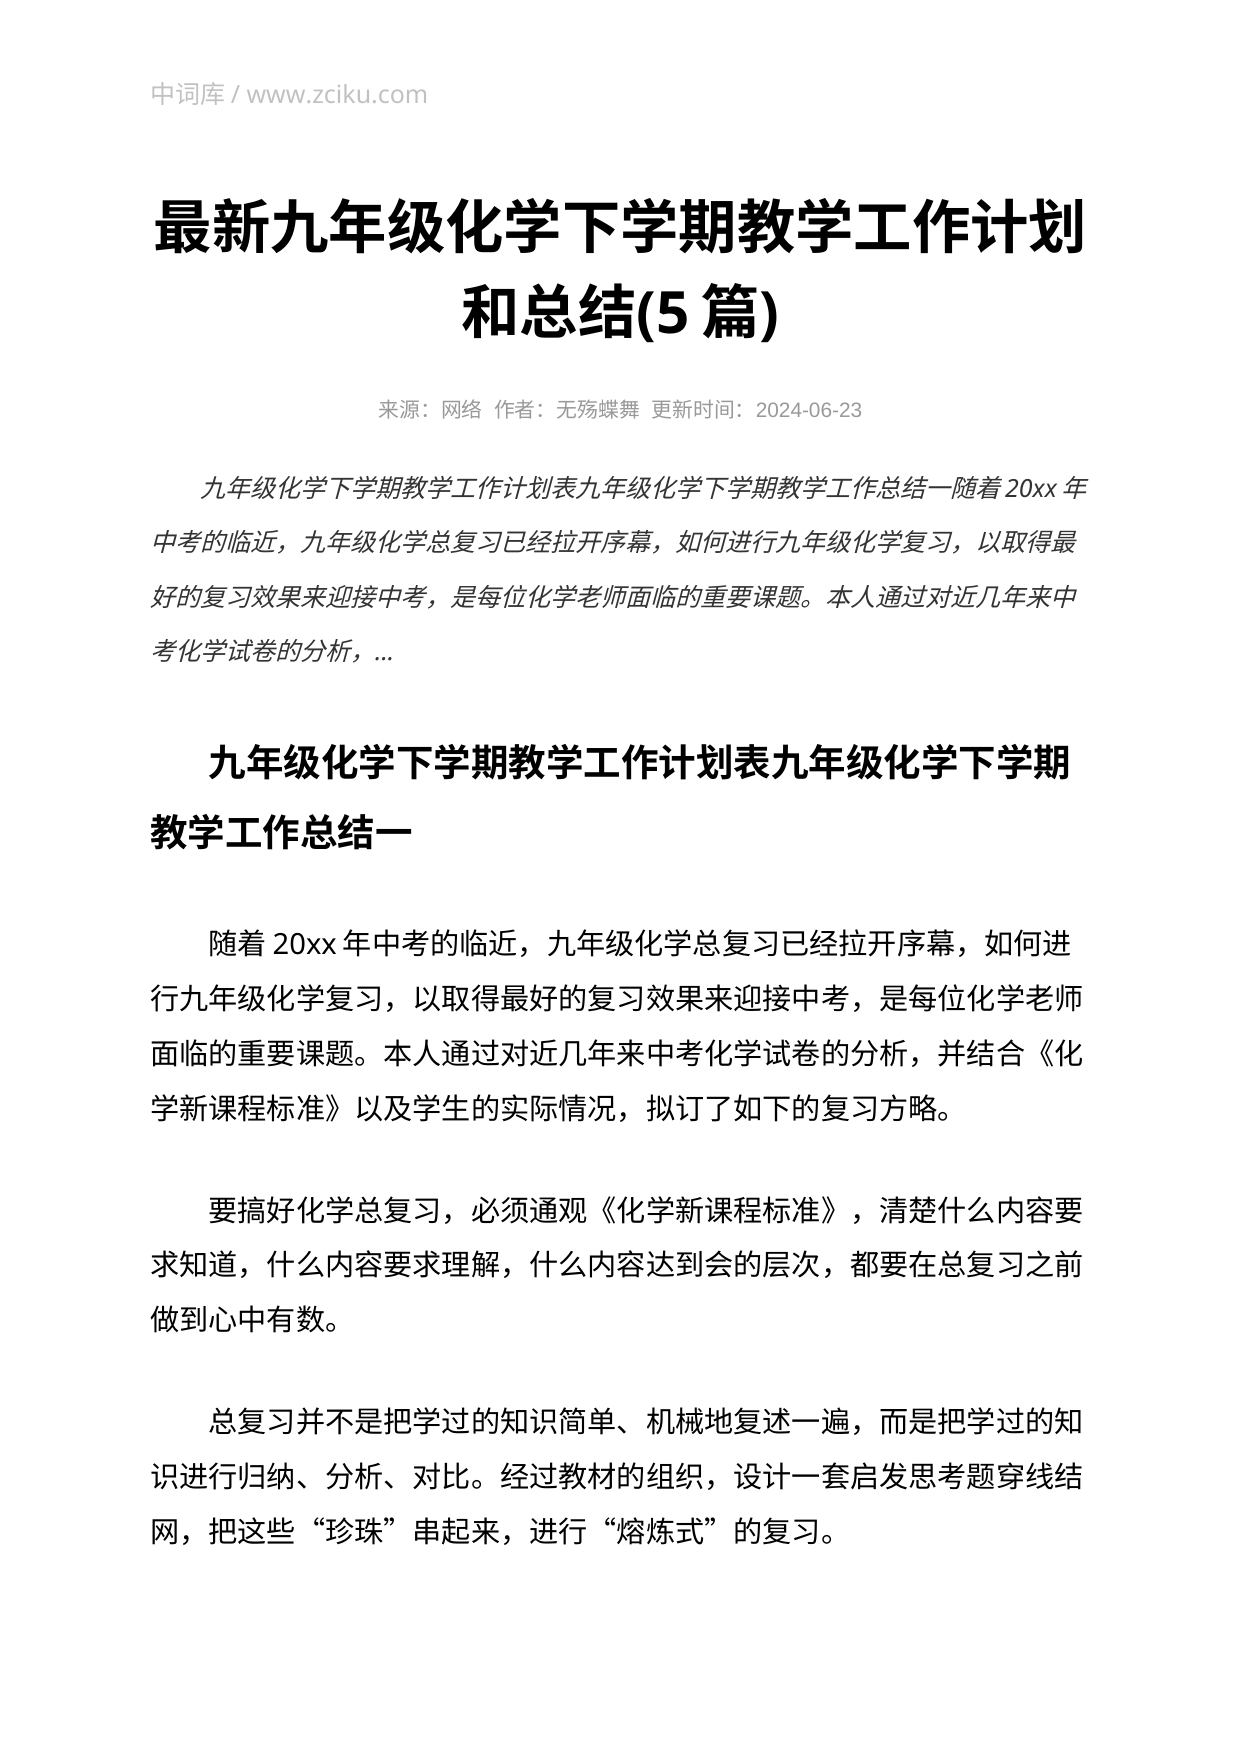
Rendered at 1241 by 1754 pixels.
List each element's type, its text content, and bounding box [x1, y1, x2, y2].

subtitle 最新九年级化学下学期教学工作计划和总结(5篇) [150, 181, 1090, 351]
text 随着20xx年中考的临近，九年级化学总复习已经拉开序幕，如何进行九年级化学复习，以取得最好的复习效果来迎接中考，是每位化学老师面临的重要课题。本人通过对近几年来中考化学试卷的分析，并结合《化学新课程标准》以及学生的实际情况，拟订了如下的复习方略。 [150, 921, 1090, 1128]
text 要搞好化学总复习，必须通观《化学新课程标准》，清楚什么内容要求知道，什么内容要求理解，什么内容达到会的层次，都要在总复习之前做到心中有数。 [150, 1187, 1090, 1339]
text 九年级化学下学期教学工作计划表九年级化学下学期教学工作总结一 [150, 733, 1090, 857]
text 九年级化学下学期教学工作计划表九年级化学下学期教学工作总结一随着20xx年中考的临近，九年级化学总复习已经拉开序幕，如何进行九年级化学复习，以取得最好的复习效果来迎接中考，是每位化学老师面临的重要课题。本人通过对近几年来中考化学试卷的分析，... [150, 468, 1090, 668]
text 总复习并不是把学过的知识简单、机械地复述一遍，而是把学过的知识进行归纳、分析、对比。经过教材的组织，设计一套启发思考题穿线结网，把这些“珍珠”串起来，进行“熔炼式”的复习。 [150, 1399, 1090, 1551]
text 来源：网络 作者：无殇蝶舞 更新时间：2024-06-23 [150, 397, 1090, 421]
